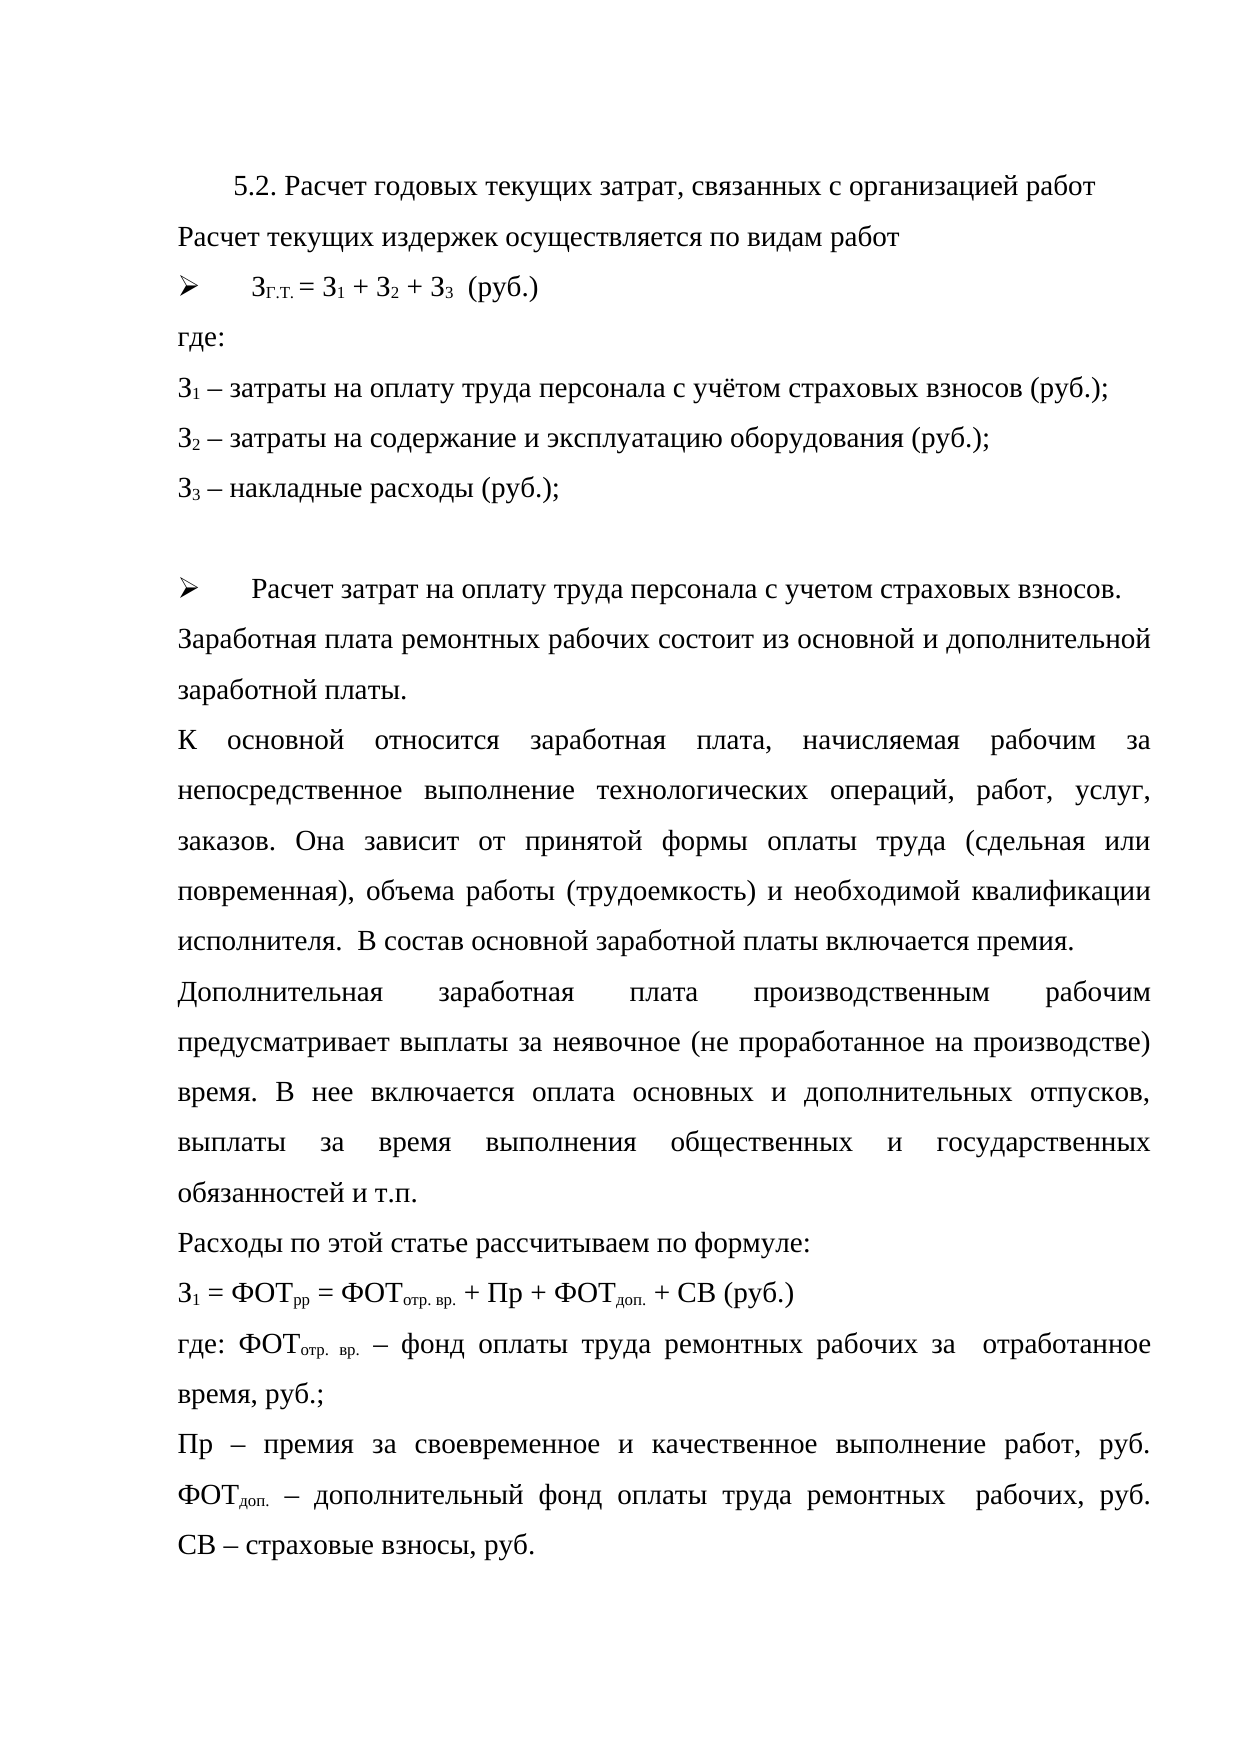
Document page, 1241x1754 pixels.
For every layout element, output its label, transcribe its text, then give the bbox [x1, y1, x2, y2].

text З1 = ФОТрр = ФОТотр. вр. + Пр + ФОТдоп. + СВ (руб.) [177, 1276, 1152, 1309]
list З1 – затраты на оплату труда персонала с учётом страховых взносов (руб.); [177, 370, 1152, 403]
list Дополнительная заработная плата производственным рабочим предусматривает выплаты за неявочное (не проработанное на производстве) время. В нее включается оплата основных и дополнительных отпусков, выплаты за время выполнения общественных и государственных обязанностей и т.п. [177, 974, 1152, 1208]
text Пр – премия за своевременное и качественное выполнение работ, руб. ФОТдоп. – дополнительный фонд оплаты труда ремонтных рабочих, руб. СВ – страховые взносы, руб. [177, 1426, 1152, 1561]
list ЗГ.Т. = З1 + З2 + З3 (руб.) [177, 269, 1152, 303]
list Заработная плата ремонтных рабочих состоит из основной и дополнительной заработной платы. [177, 621, 1152, 705]
text Расходы по этой статье рассчитываем по формуле: [177, 1225, 1152, 1259]
list К основной относится заработная плата, начисляемая рабочим за непосредственное выполнение технологических операций, работ, услуг, заказов. Она зависит от принятой формы оплаты труда (сдельная или повременная), объема работы (трудоемкость) и необходимой квалификации исполнителя. В состав основной заработной платы включается премия. [177, 722, 1152, 957]
text З3 – накладные расходы (руб.); [177, 470, 1152, 504]
text З2 – затраты на содержание и эксплуатацию оборудования (руб.); [177, 420, 1152, 454]
list Расчет затрат на оплату труда персонала с учетом страховых взносов. [177, 571, 1152, 605]
text 5.2. Расчет годовых текущих затрат, связанных с организацией работ [177, 168, 1152, 202]
list где: [177, 319, 1152, 353]
text где: ФОТотр. вр. – фонд оплаты труда ремонтных рабочих за отработанное время, руб.; [177, 1326, 1152, 1410]
text Расчет текущих издержек осуществляется по видам работ [177, 219, 1152, 252]
